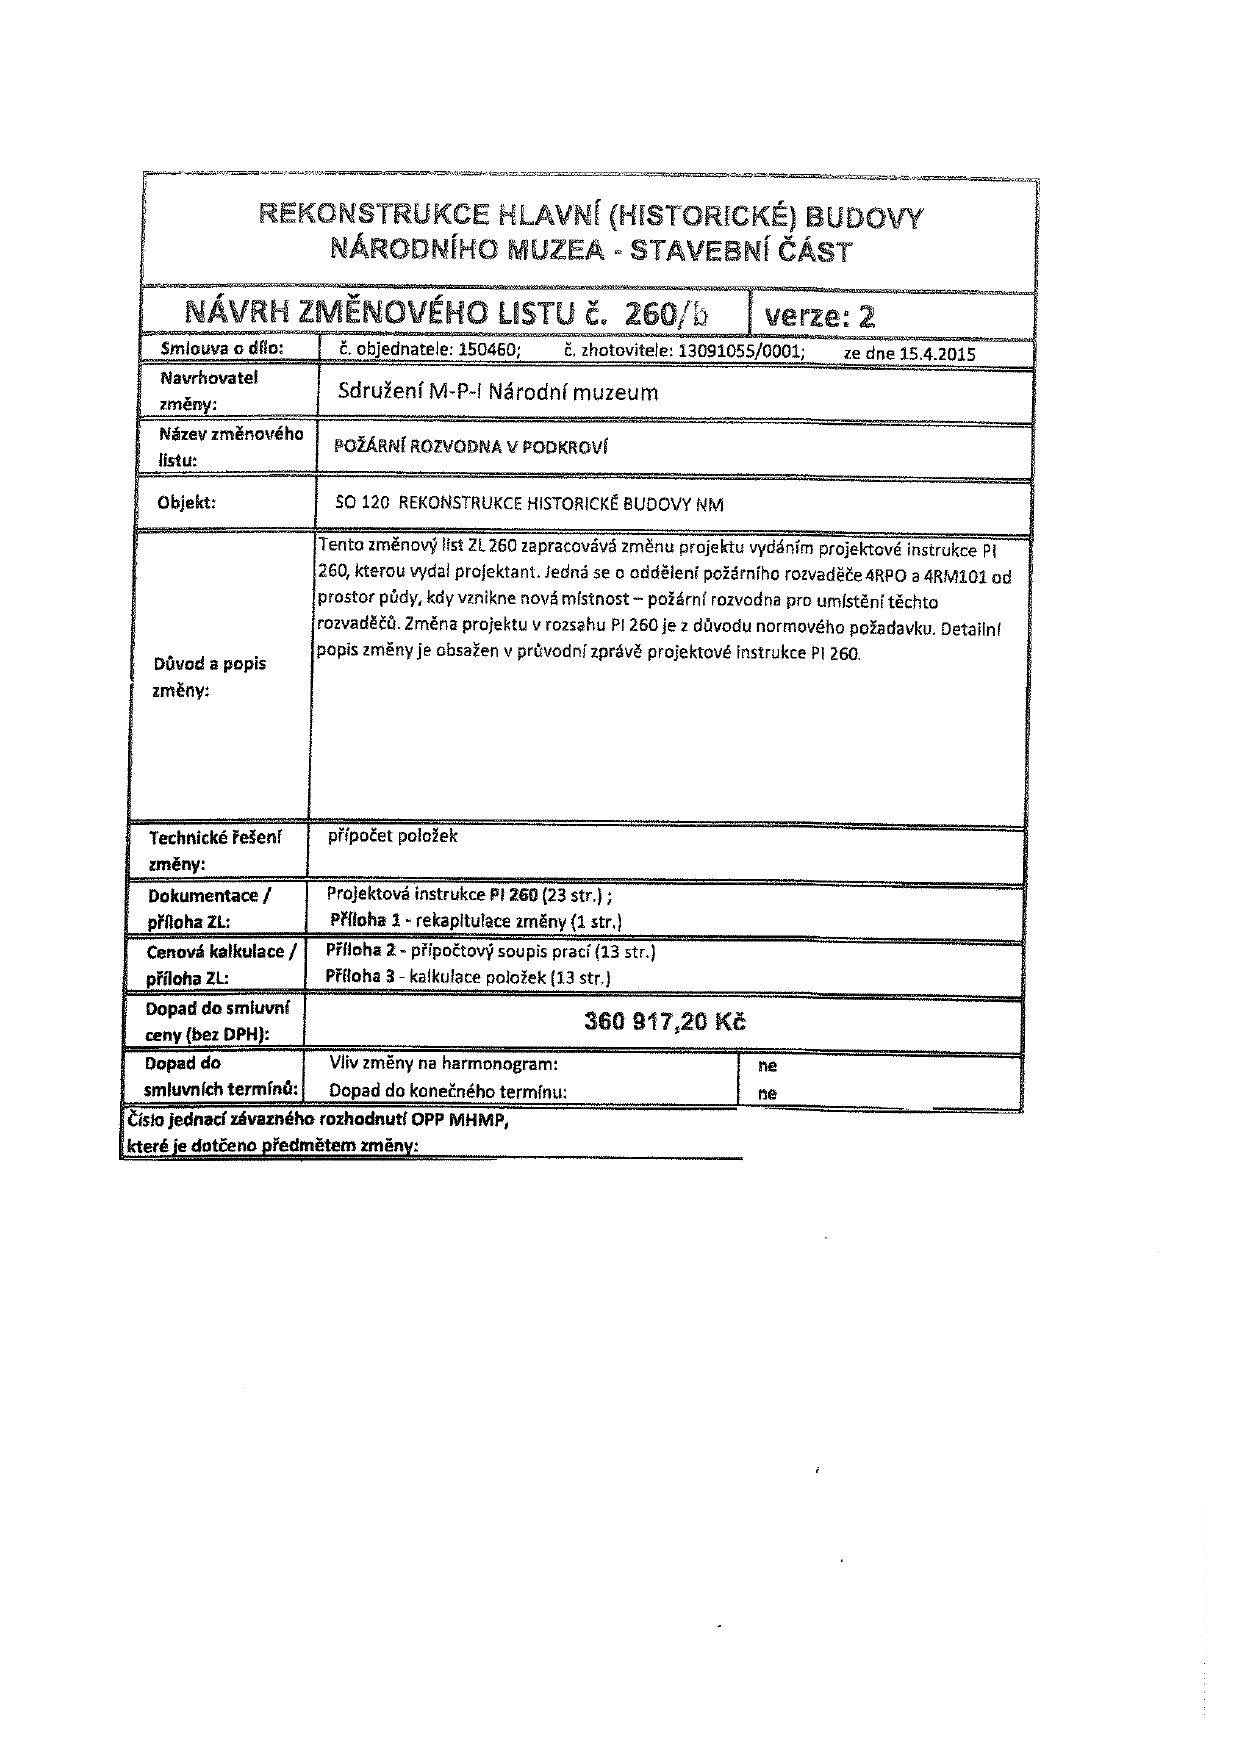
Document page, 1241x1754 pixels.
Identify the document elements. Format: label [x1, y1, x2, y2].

picture [119, 171, 1206, 1715]
